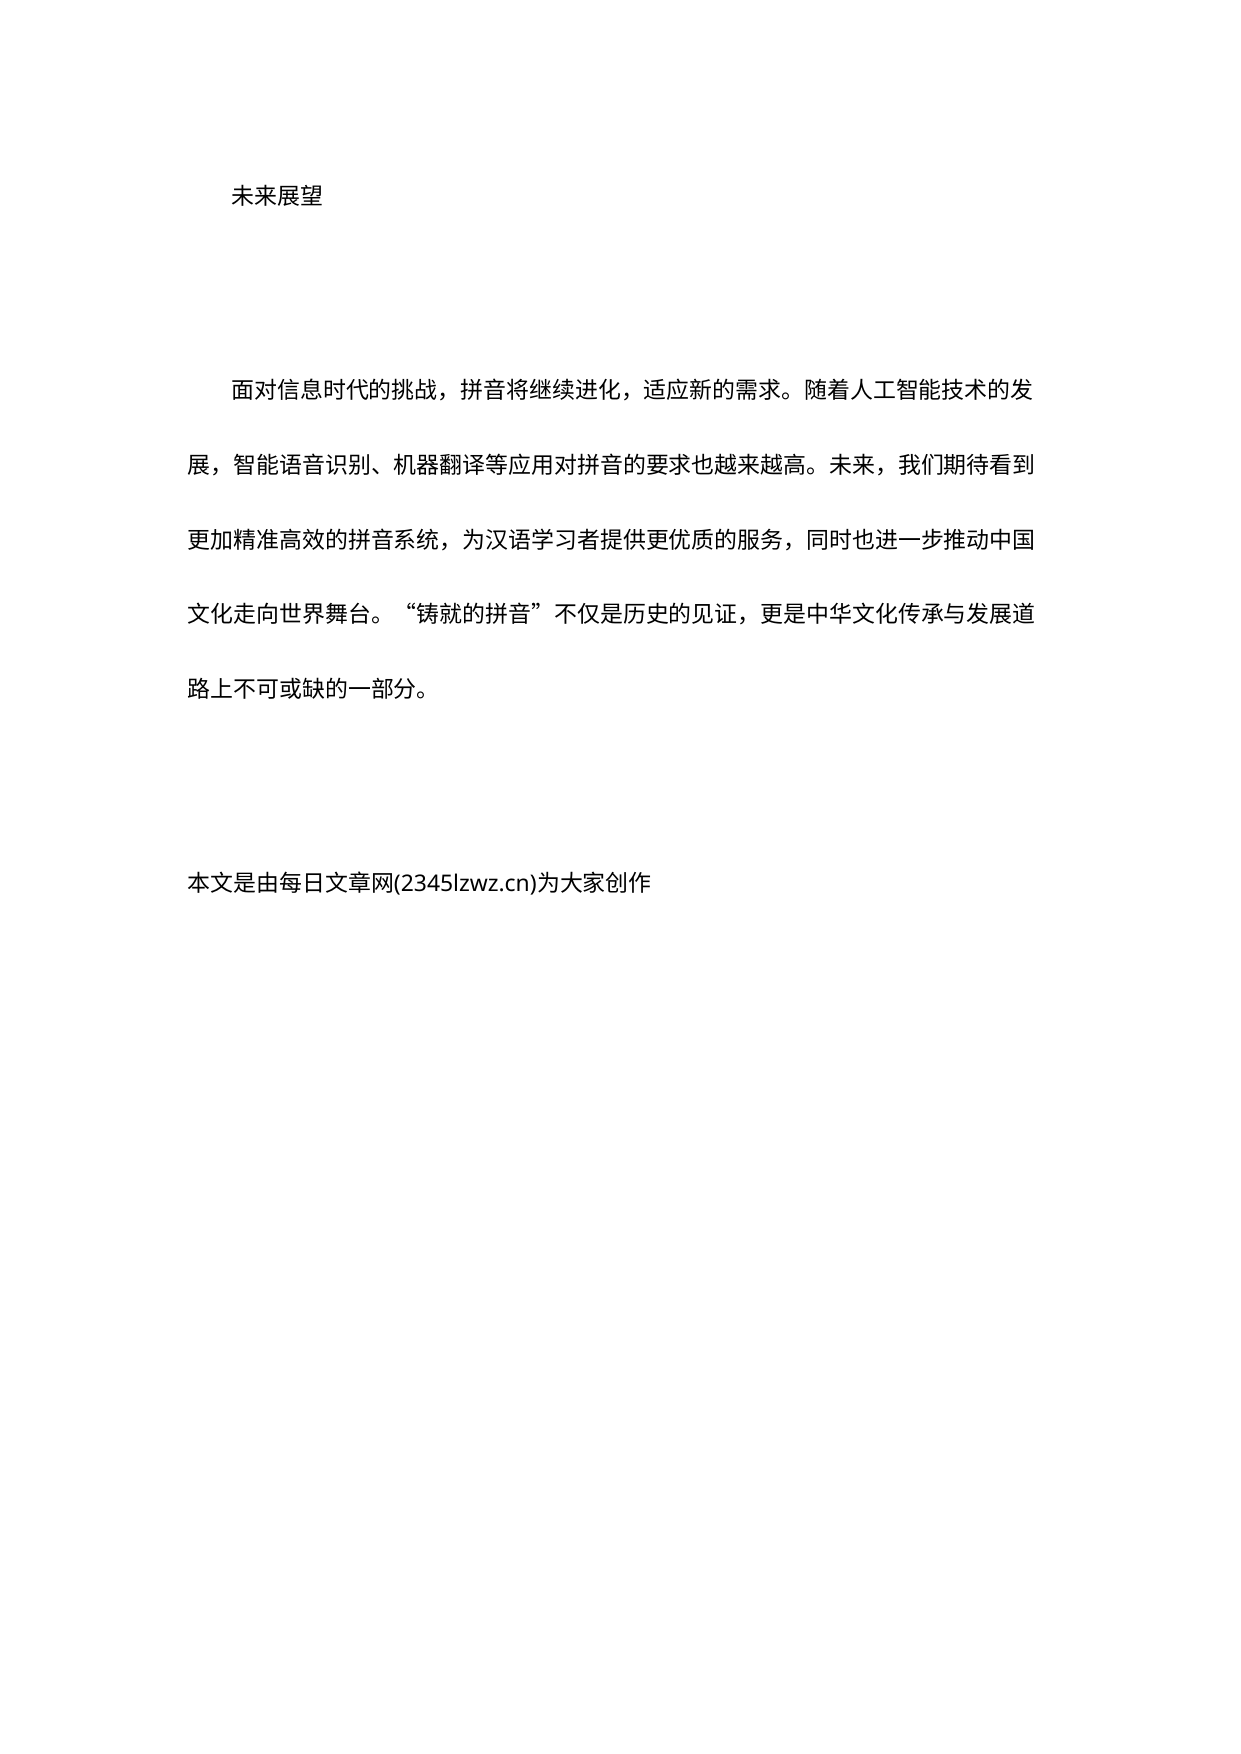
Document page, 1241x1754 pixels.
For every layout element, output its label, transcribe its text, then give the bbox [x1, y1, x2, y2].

text 本文是由每日文章网(2345lzwz.cn)为大家创作 [187, 849, 1053, 914]
text 未来展望 [187, 162, 1053, 227]
text 面对信息时代的挑战，拼音将继续进化，适应新的需求。随着人工智能技术的发展，智能语音识别、机器翻译等应用对拼音的要求也越来越高。未来，我们期待看到更加精准高效的拼音系统，为汉语学习者提供更优质的服务，同时也进一步推动中国文化走向世界舞台。“铸就的拼音”不仅是历史的见证，更是中华文化传承与发展道路上不可或缺的一部分。 [187, 356, 1053, 720]
